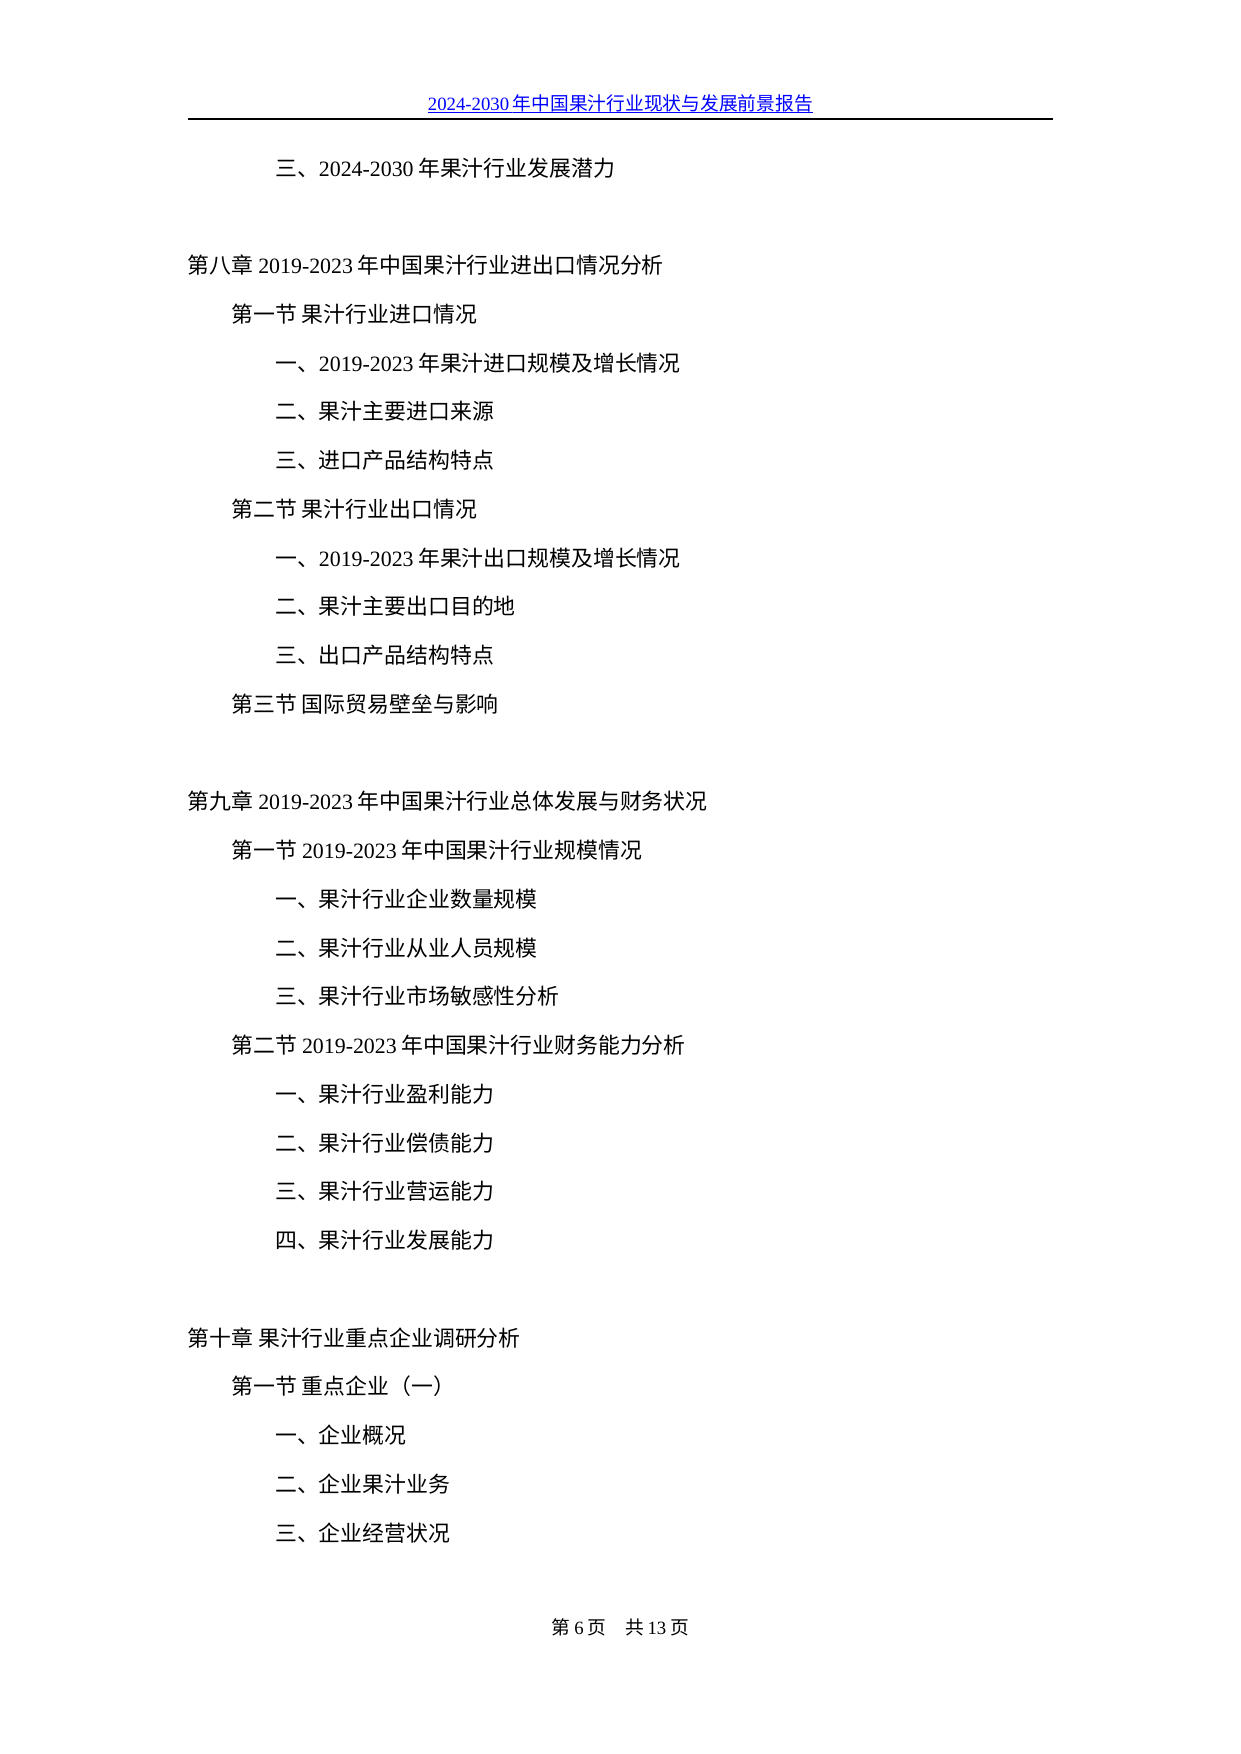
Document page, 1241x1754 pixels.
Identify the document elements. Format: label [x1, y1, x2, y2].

text [187, 150, 1053, 1548]
